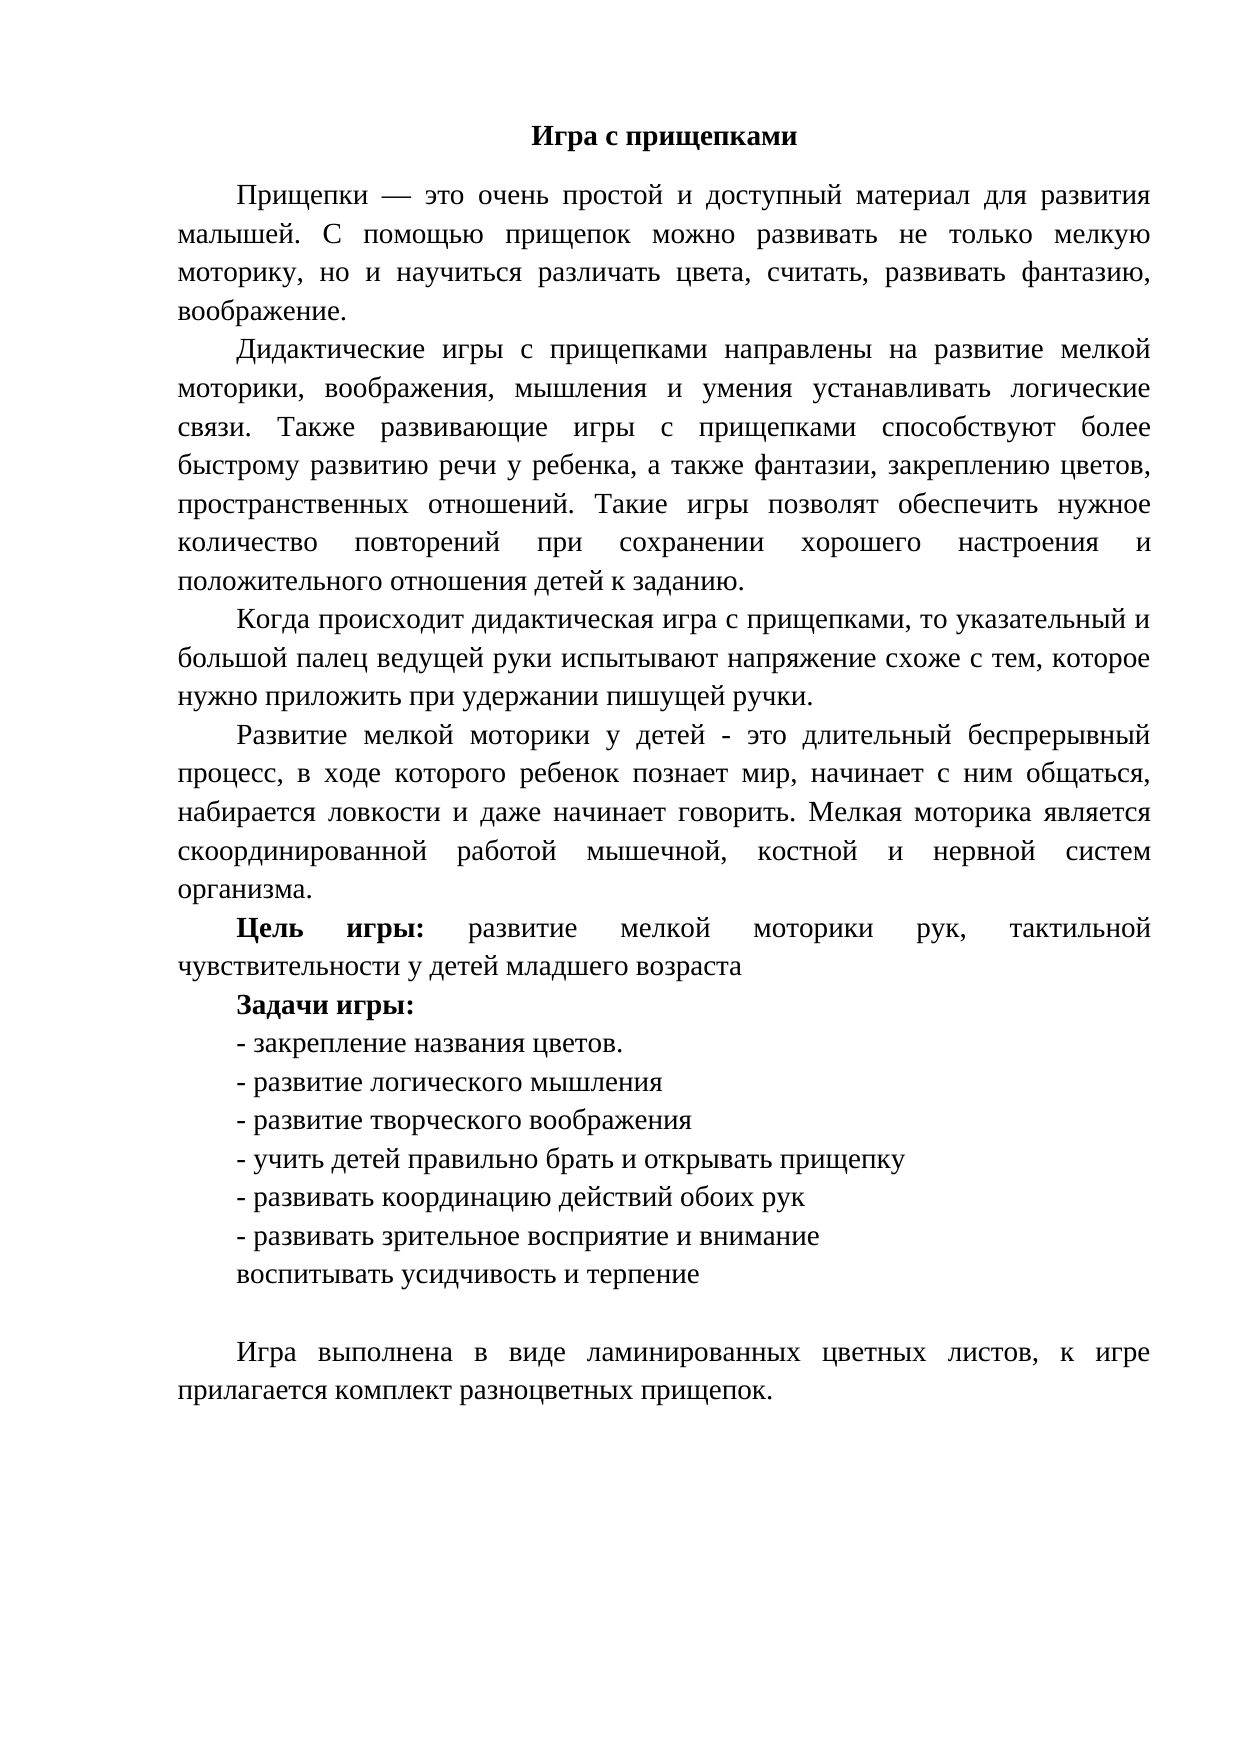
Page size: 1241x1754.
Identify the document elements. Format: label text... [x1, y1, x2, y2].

text Задачи игры: [177, 987, 1152, 1020]
text - развитие логического мышления [177, 1064, 1152, 1097]
text Игра выполнена в виде ламинированных цветных листов, к игре прилагается комплект разноцветных прищепок. [177, 1334, 1152, 1406]
text - учить детей правильно брать и открывать прищепку [177, 1141, 1152, 1174]
text - развивать координацию действий обоих рук [177, 1179, 1152, 1213]
text Прищепки — это очень простой и доступный материал для развития малышей. С помощью прищепок можно развивать не только мелкую моторику, но и научиться различать цвета, считать, развивать фантазию, воображение. [177, 177, 1152, 327]
text Развитие мелкой моторики у детей - это длительный беспрерывный процесс, в ходе которого ребенок познает мир, начинает с ним общаться, набирается ловкости и даже начинает говорить. Мелкая моторика является скоординированной работой мышечной, костной и нервной систем организма. [177, 717, 1152, 905]
text - развивать зрительное восприятие и внимание [177, 1218, 1152, 1252]
text Цель игры: развитие мелкой моторики рук, тактильной чувствительности у детей младшего возраста [177, 910, 1152, 982]
text Дидактические игры с прищепками направлены на развитие мелкой моторики, воображения, мышления и умения устанавливать логические связи. Также развивающие игры с прищепками способствуют более быстрому развитию речи у ребенка, а также фантазии, закреплению цветов, пространственных отношений. Такие игры позволят обеспечить нужное количество повторений при сохранении хорошего настроения и положительного отношения детей к заданию. [177, 332, 1152, 596]
text Когда происходит дидактическая игра с прищепками, то указательный и большой палец ведущей руки испытывают напряжение схоже с тем, которое нужно приложить при удержании пишущей ручки. [177, 601, 1152, 712]
text - закрепление названия цветов. [177, 1025, 1152, 1059]
text Игра с прищепками [177, 118, 1152, 152]
text - развитие творческого воображения [177, 1102, 1152, 1136]
text воспитывать усидчивость и терпение [177, 1257, 1152, 1290]
